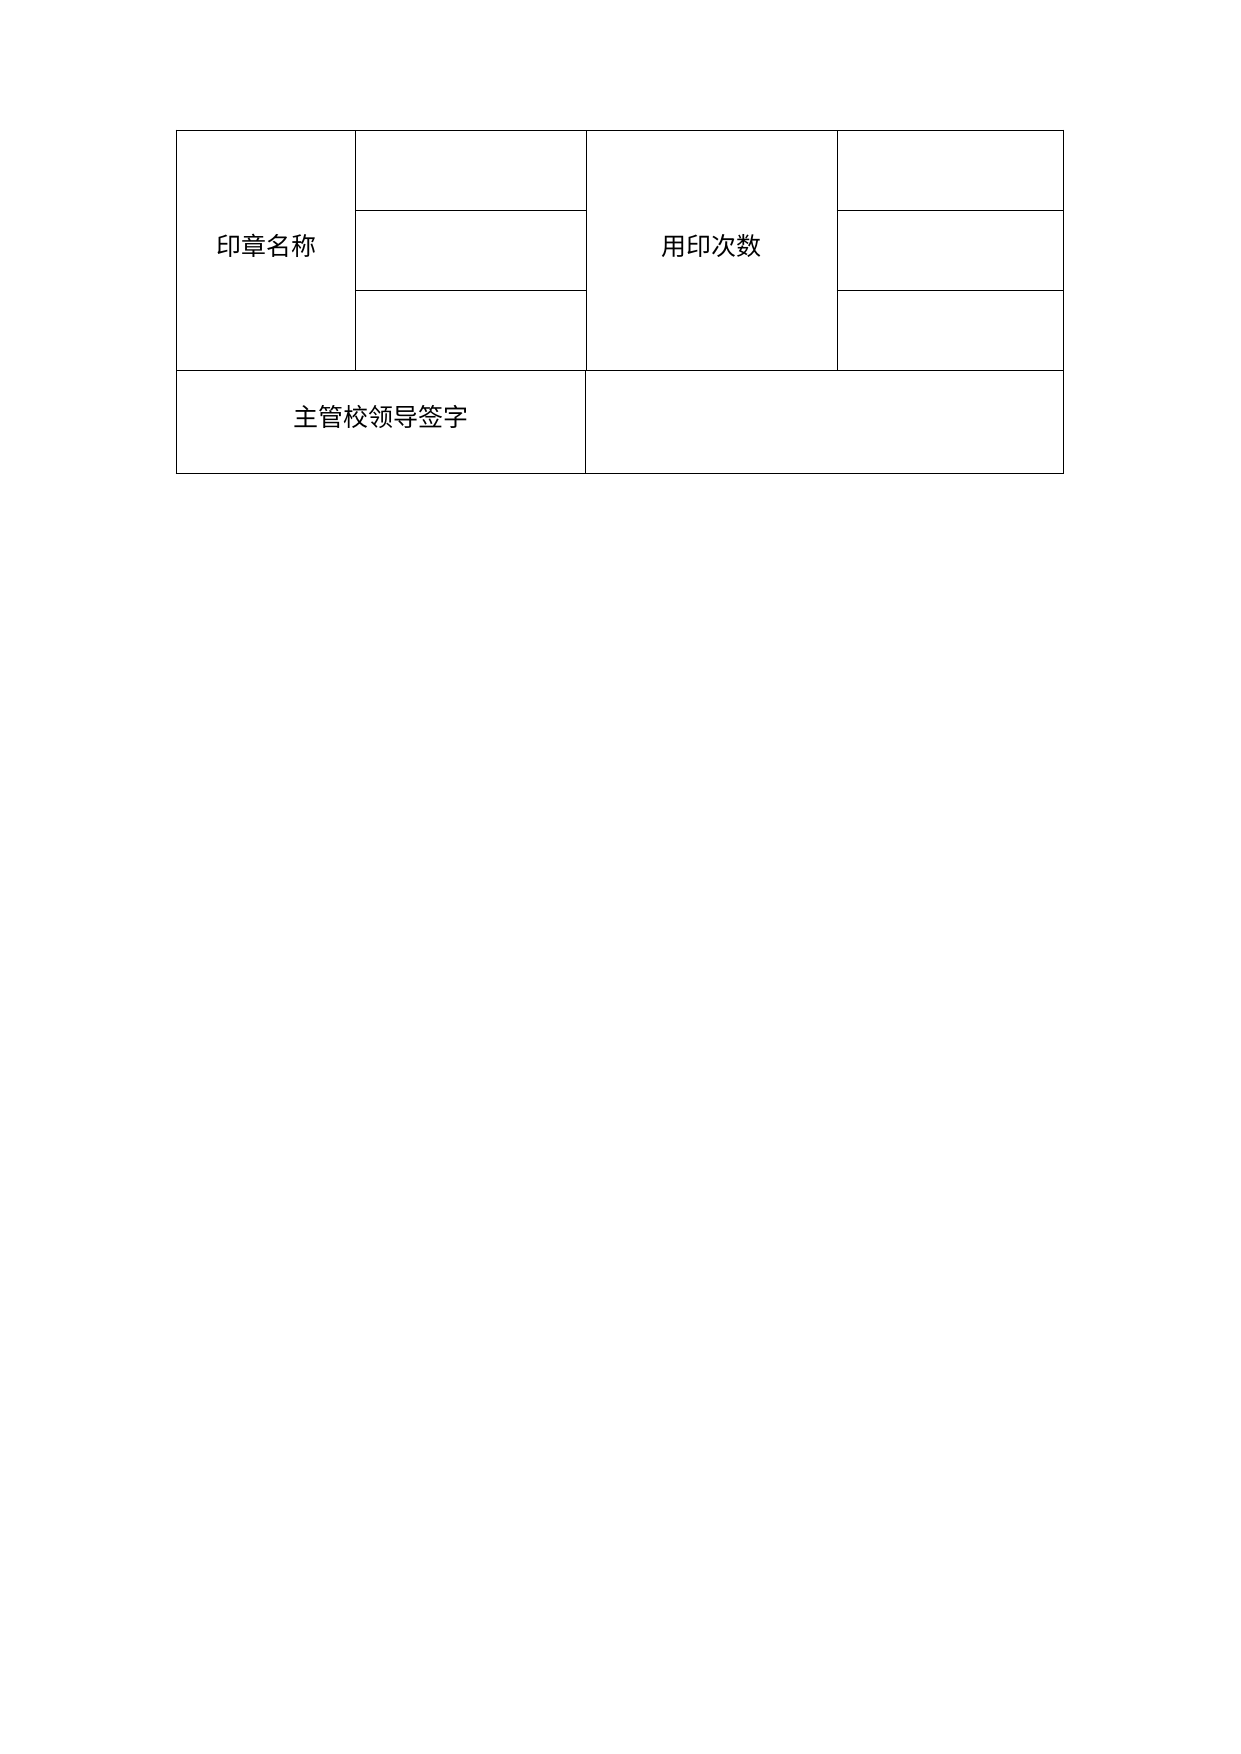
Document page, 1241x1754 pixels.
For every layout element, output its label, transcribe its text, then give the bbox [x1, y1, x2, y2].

table_cell [356, 211, 586, 290]
table_cell 印章名称 [177, 131, 355, 370]
table_cell [356, 131, 586, 210]
table_cell [838, 131, 1063, 210]
table_cell [838, 211, 1063, 290]
table_cell [838, 291, 1063, 370]
table_cell 用印次数 [587, 131, 837, 370]
table_cell [356, 291, 586, 370]
table_cell 主管校领导签字 [177, 371, 585, 473]
table_cell [586, 371, 1063, 473]
